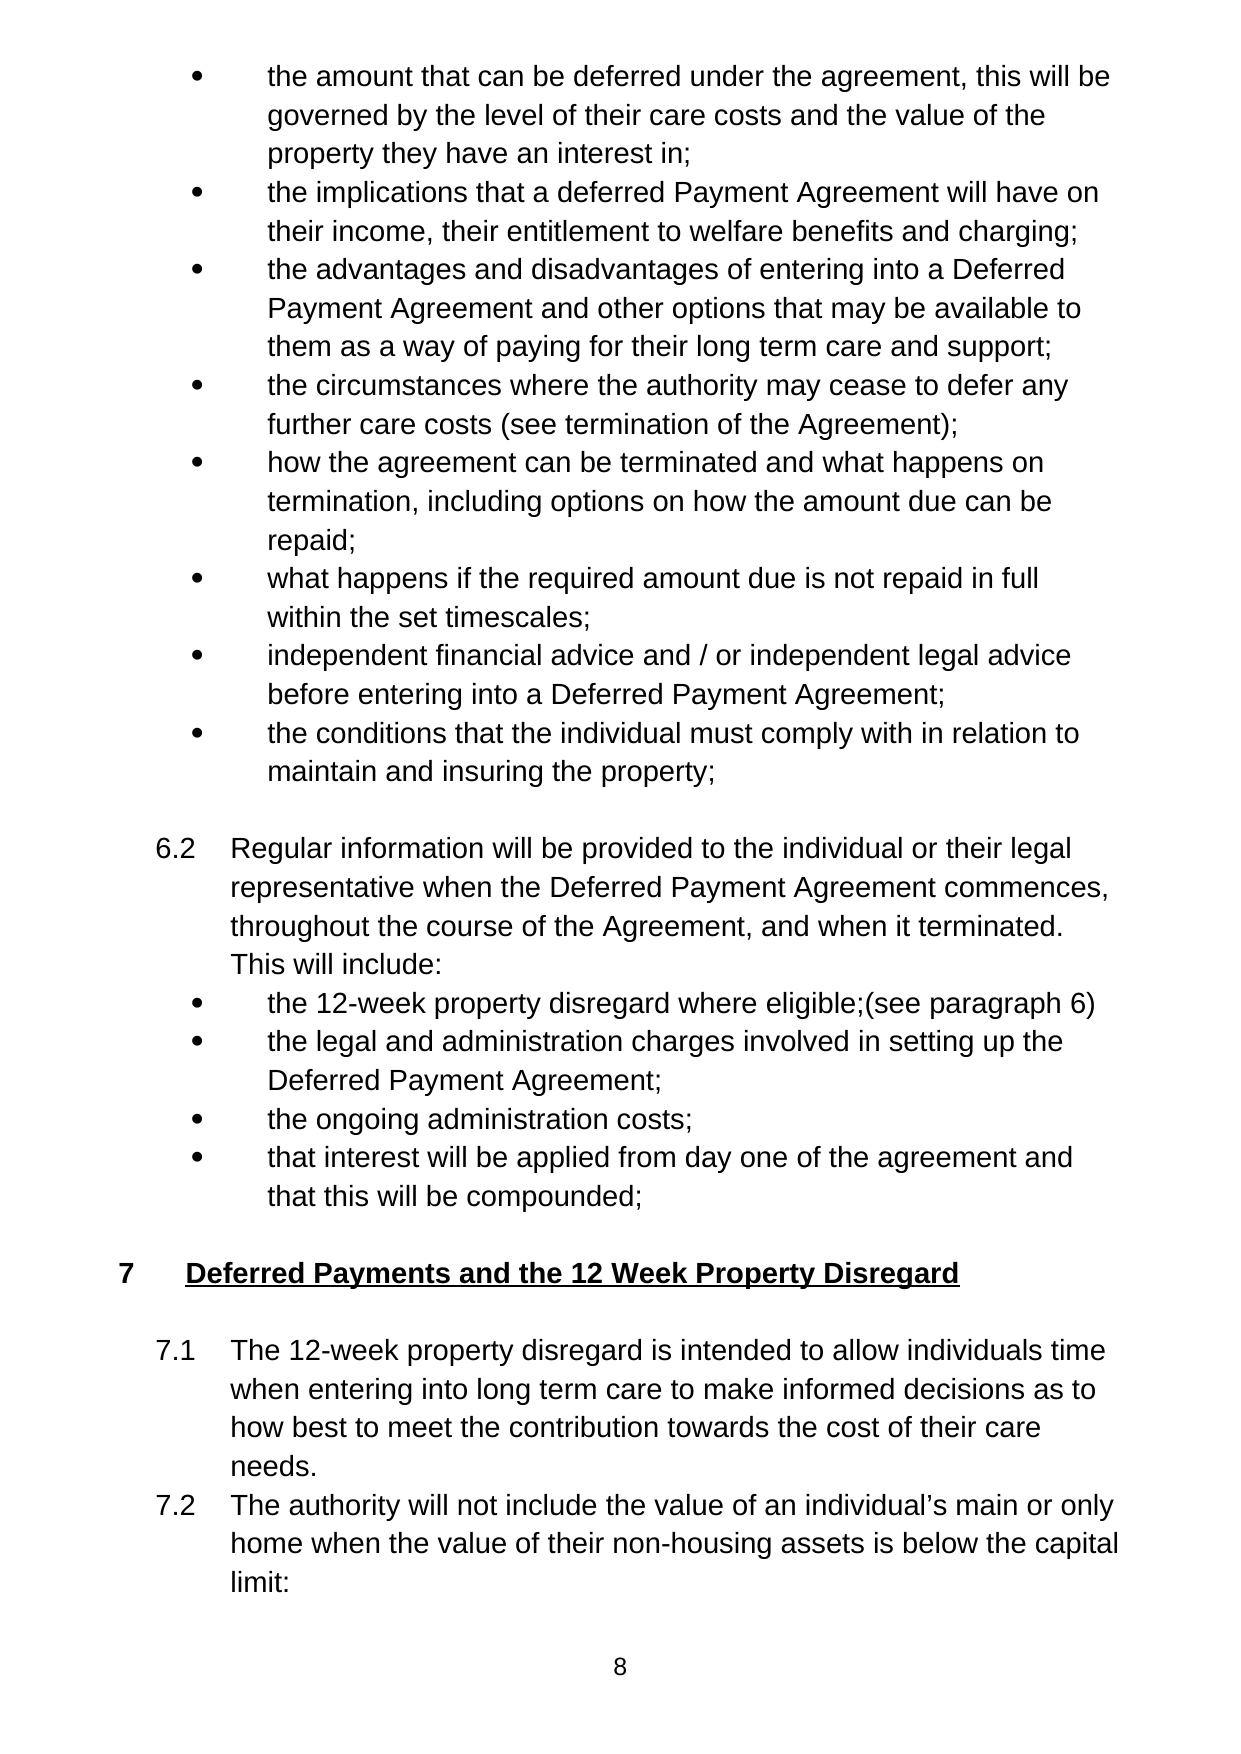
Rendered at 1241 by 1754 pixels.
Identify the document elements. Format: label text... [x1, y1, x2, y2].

list the amount that can be deferred under the agreement, this will be governed by the level of their care costs and the value of the property they have an interest in; [192, 59, 1122, 170]
list the conditions that the individual must comply with in relation to maintain and insuring the property; [192, 716, 1122, 788]
list the advantages and disadvantages of entering into a Deferred Payment Agreement and other options that may be available to them as a way of paying for their long term care and support; [192, 252, 1122, 363]
list the legal and administration charges involved in setting up the Deferred Payment Agreement; [192, 1024, 1122, 1097]
list how the agreement can be terminated and what happens on termination, including options on how the amount due can be repaid; [192, 445, 1122, 556]
list the ongoing administration costs; [192, 1102, 1122, 1136]
list the circumstances where the authority may cease to defer any further care costs (see termination of the Agreement); [192, 368, 1122, 440]
list The authority will not include the value of an individual’s main or only home when the value of their non-housing assets is below the capital limit: [155, 1488, 1122, 1598]
list Regular information will be provided to the individual or their legal representative when the Deferred Payment Agreement commences, throughout the course of the Agreement, and when it terminated. This will include: [155, 832, 1122, 981]
list the implications that a deferred Payment Agreement will have on their income, their entitlement to welfare benefits and charging; [192, 175, 1122, 247]
list that interest will be applied from day one of the agreement and that this will be compounded; [192, 1141, 1122, 1213]
list The 12-week property disregard is intended to allow individuals time when entering into long term care to make informed decisions as to how best to meet the contribution towards the cost of their care needs. [155, 1333, 1122, 1483]
list the 12-week property disregard where eligible;(see paragraph 6) [192, 986, 1122, 1019]
list Deferred Payments and the 12 Week Property Disregard [118, 1256, 1122, 1290]
list independent financial advice and / or independent legal advice before entering into a Deferred Payment Agreement; [192, 638, 1122, 711]
list what happens if the required amount due is not repaid in full within the set timescales; [192, 561, 1122, 633]
